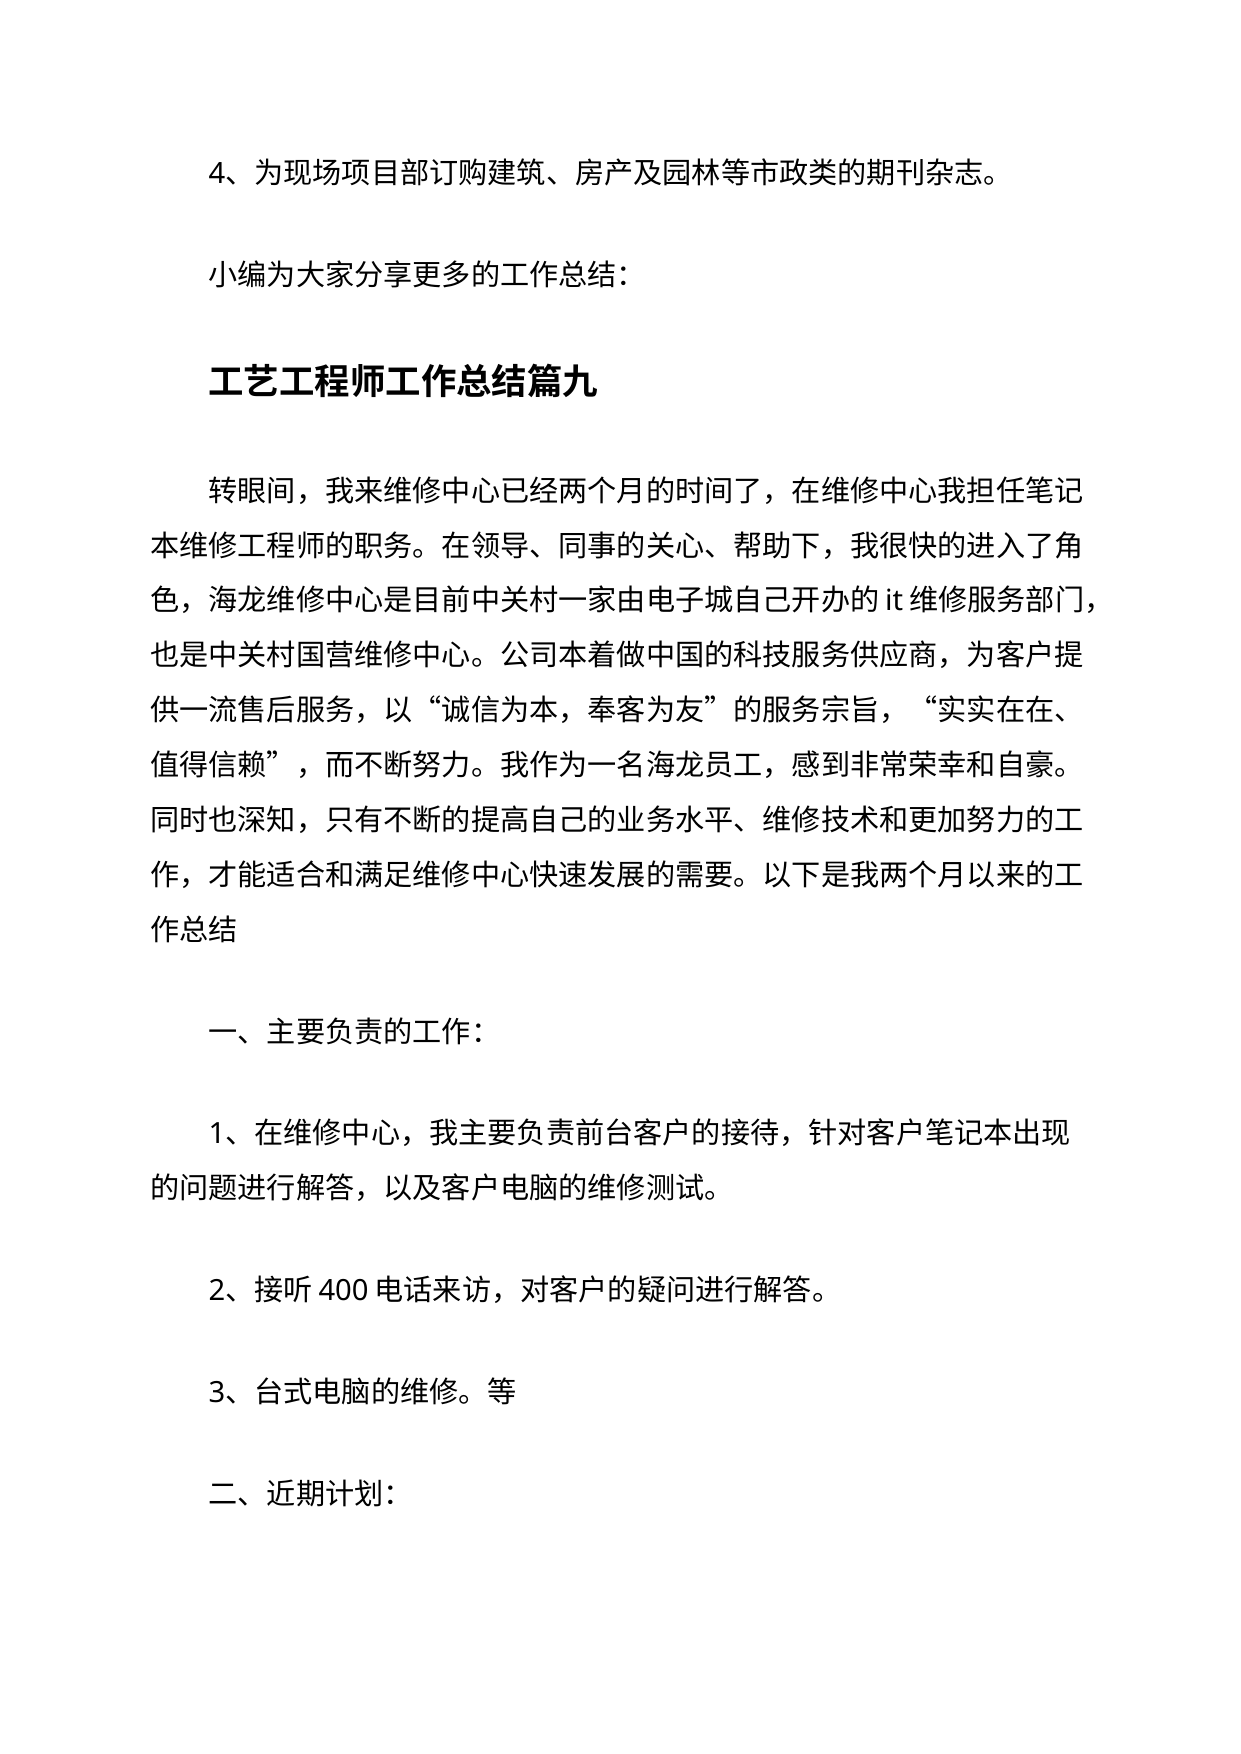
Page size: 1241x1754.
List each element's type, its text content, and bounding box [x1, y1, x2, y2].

text 二、近期计划： [150, 1471, 1090, 1513]
text 2、接听400电话来访，对客户的疑问进行解答。 [150, 1267, 1090, 1309]
text 一、主要负责的工作： [150, 1008, 1090, 1051]
text 小编为大家分享更多的工作总结： [150, 252, 1090, 294]
text 1、在维修中心，我主要负责前台客户的接待，针对客户笔记本出现的问题进行解答，以及客户电脑的维修测试。 [150, 1110, 1090, 1207]
text 4、为现场项目部订购建筑、房产及园林等市政类的期刊杂志。 [150, 150, 1090, 192]
text 转眼间，我来维修中心已经两个月的时间了，在维修中心我担任笔记本维修工程师的职务。在领导、同事的关心、帮助下，我很快的进入了角色，海龙维修中心是目前中关村一家由电子城自己开办的it维修服务部门，也是中关村国营维修中心。公司本着做中国的科技服务供应商，为客户提供一流售后服务，以“诚信为本，奉客为友”的服务宗旨，“实实在在、值得信赖”，而不断努力。我作为一名海龙员工，感到非常荣幸和自豪。同时也深知，只有不断的提高自己的业务水平、维修技术和更加努力的工作，才能适合和满足维修中心快速发展的需要。以下是我两个月以来的工作总结 [150, 467, 1090, 949]
text 3、台式电脑的维修。等 [150, 1369, 1090, 1411]
text 工艺工程师工作总结篇九 [150, 354, 1090, 405]
